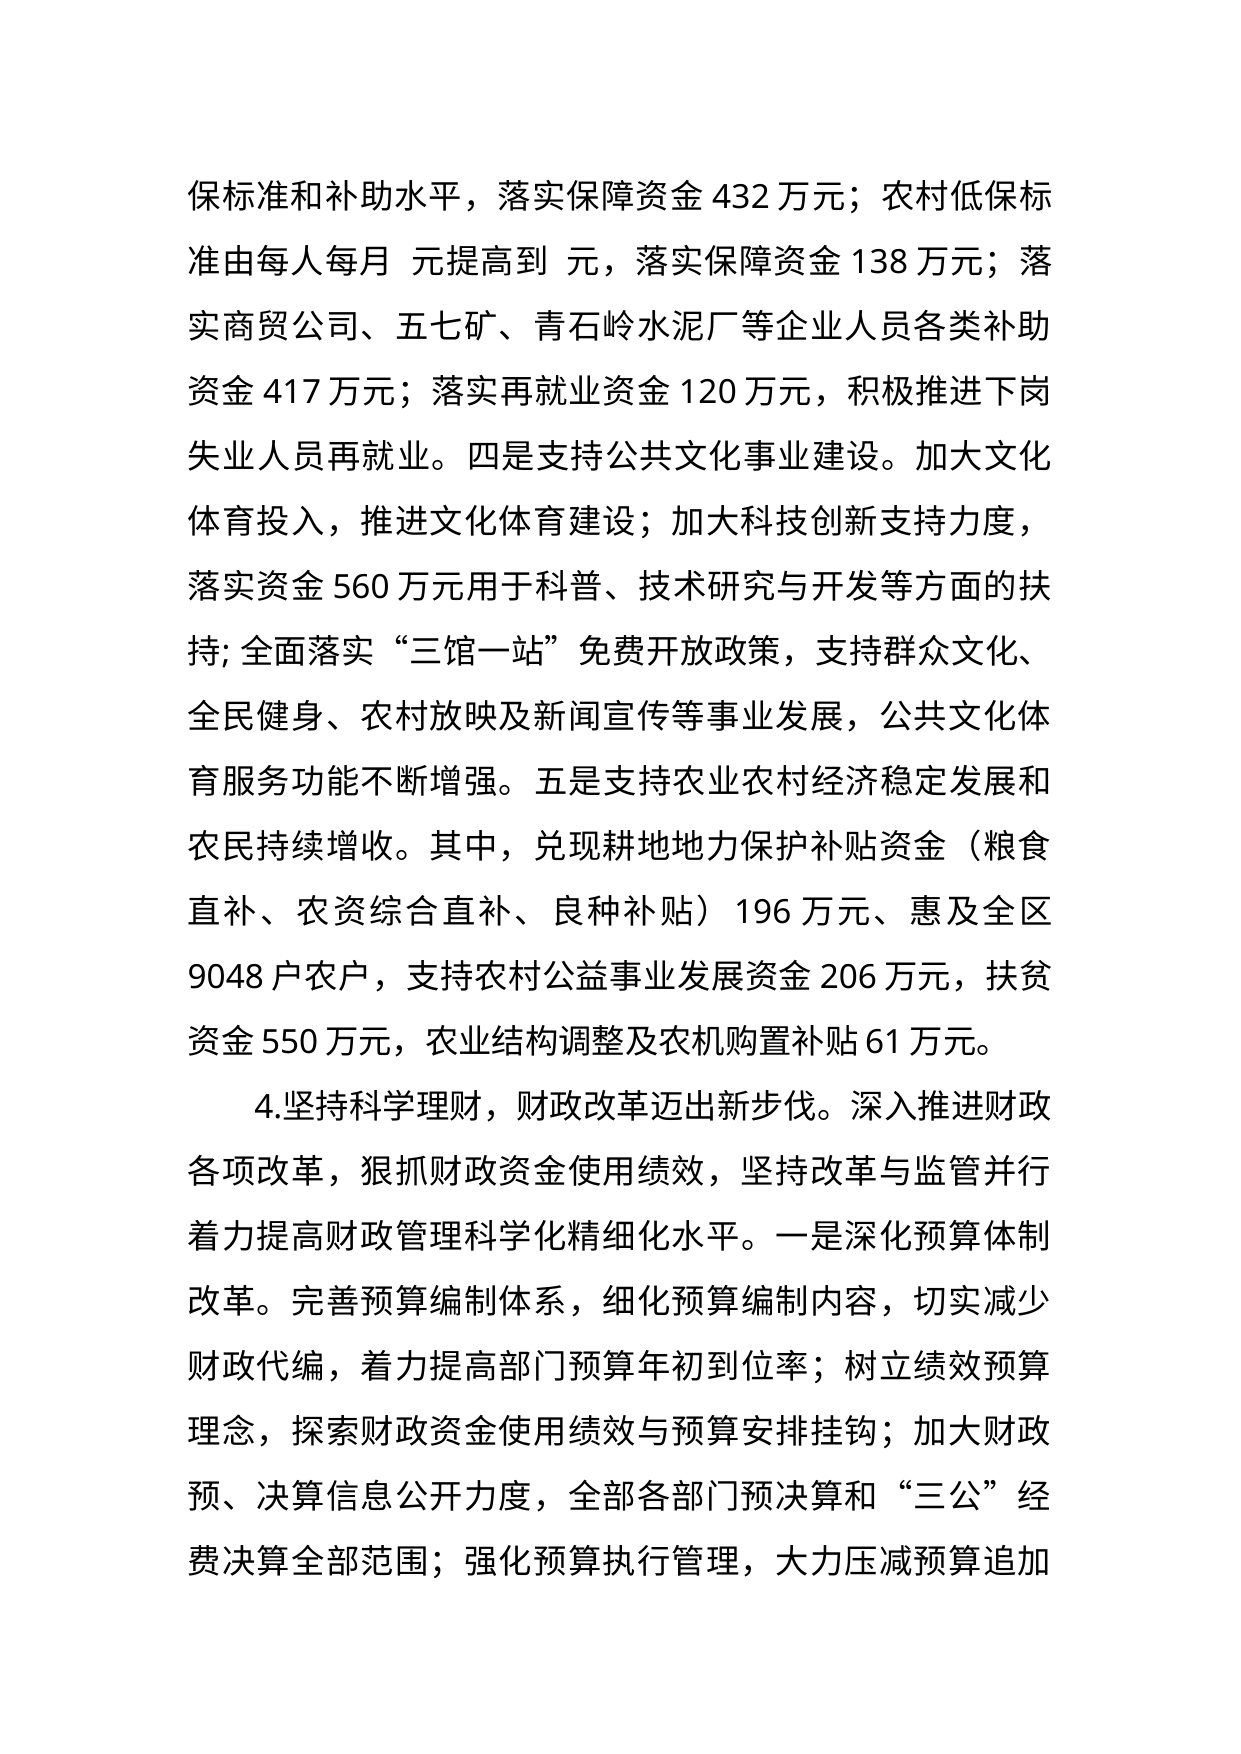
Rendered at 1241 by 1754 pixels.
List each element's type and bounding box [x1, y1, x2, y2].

text [187, 162, 1053, 1072]
text [187, 1072, 1053, 1592]
